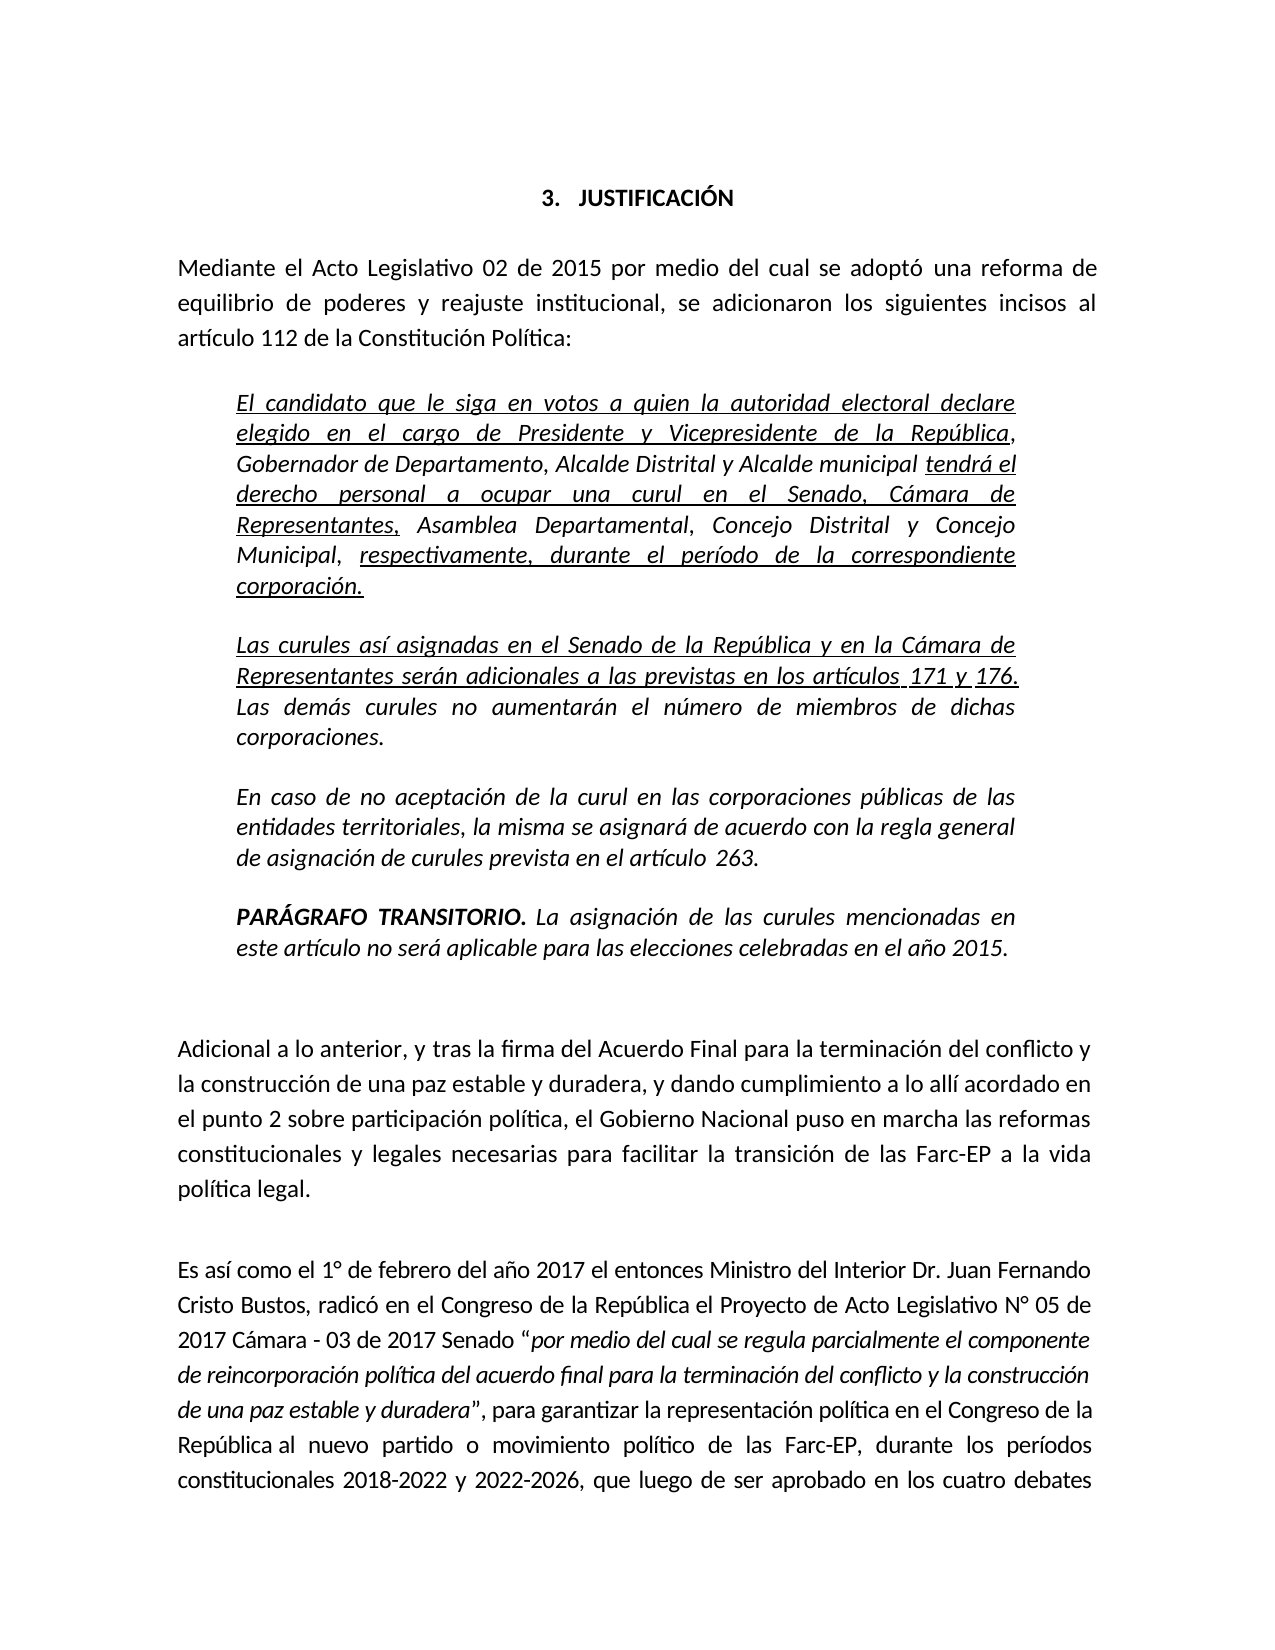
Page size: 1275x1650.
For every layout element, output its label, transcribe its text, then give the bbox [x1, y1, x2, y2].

text Las curules así asignadas en el Senado de la República y en la Cámara de Representantes serán adicionales a las previstas en los artículos 171 y 176. Las demás curules no aumentarán el número de miembros de dichas corporaciones. [236, 629, 1019, 752]
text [177, 1254, 1093, 1495]
text El candidato que le siga en votos a quien la autoridad electoral declare elegido en el cargo de Presidente y Vicepresidente de la República, Gobernador de Departamento, Alcalde Distrital y Alcalde municipal tendrá el derecho personal a ocupar una curul en el Senado, Cámara de Representantes, Asamblea Departamental, Concejo Distrital y Concejo Municipal, respectivamente, durante el período de la correspondiente corporación. [236, 387, 1019, 600]
text Mediante el Acto Legislativo 02 de 2015 por medio del cual se adoptó una reforma de equilibrio de poderes y reajuste institucional, se adicionaron los siguientes incisos al artículo 112 de la Constitución Política: [177, 253, 1098, 353]
text PARÁGRAFO TRANSITORIO. La asignación de las curules mencionadas en este artículo no será aplicable para las elecciones celebradas en el año 2015. [236, 902, 1019, 963]
text Adicional a lo anterior, y tras la firma del Acuerdo Final para la terminación del conflicto y la construcción de una paz estable y duradera, y dando cumplimiento a lo allí acordado en el punto 2 sobre participación política, el Gobierno Nacional puso en marcha las reformas constitucionales y legales necesarias para facilitar la transición de las Farc-EP a la vida política legal. [177, 1033, 1093, 1203]
text En caso de no aceptación de la curul en las corporaciones públicas de las entidades territoriales, la misma se asignará de acuerdo con la regla general de asignación de curules prevista en el artículo 263. [236, 781, 1019, 872]
list JUSTIFICACIÓN [177, 183, 1098, 213]
